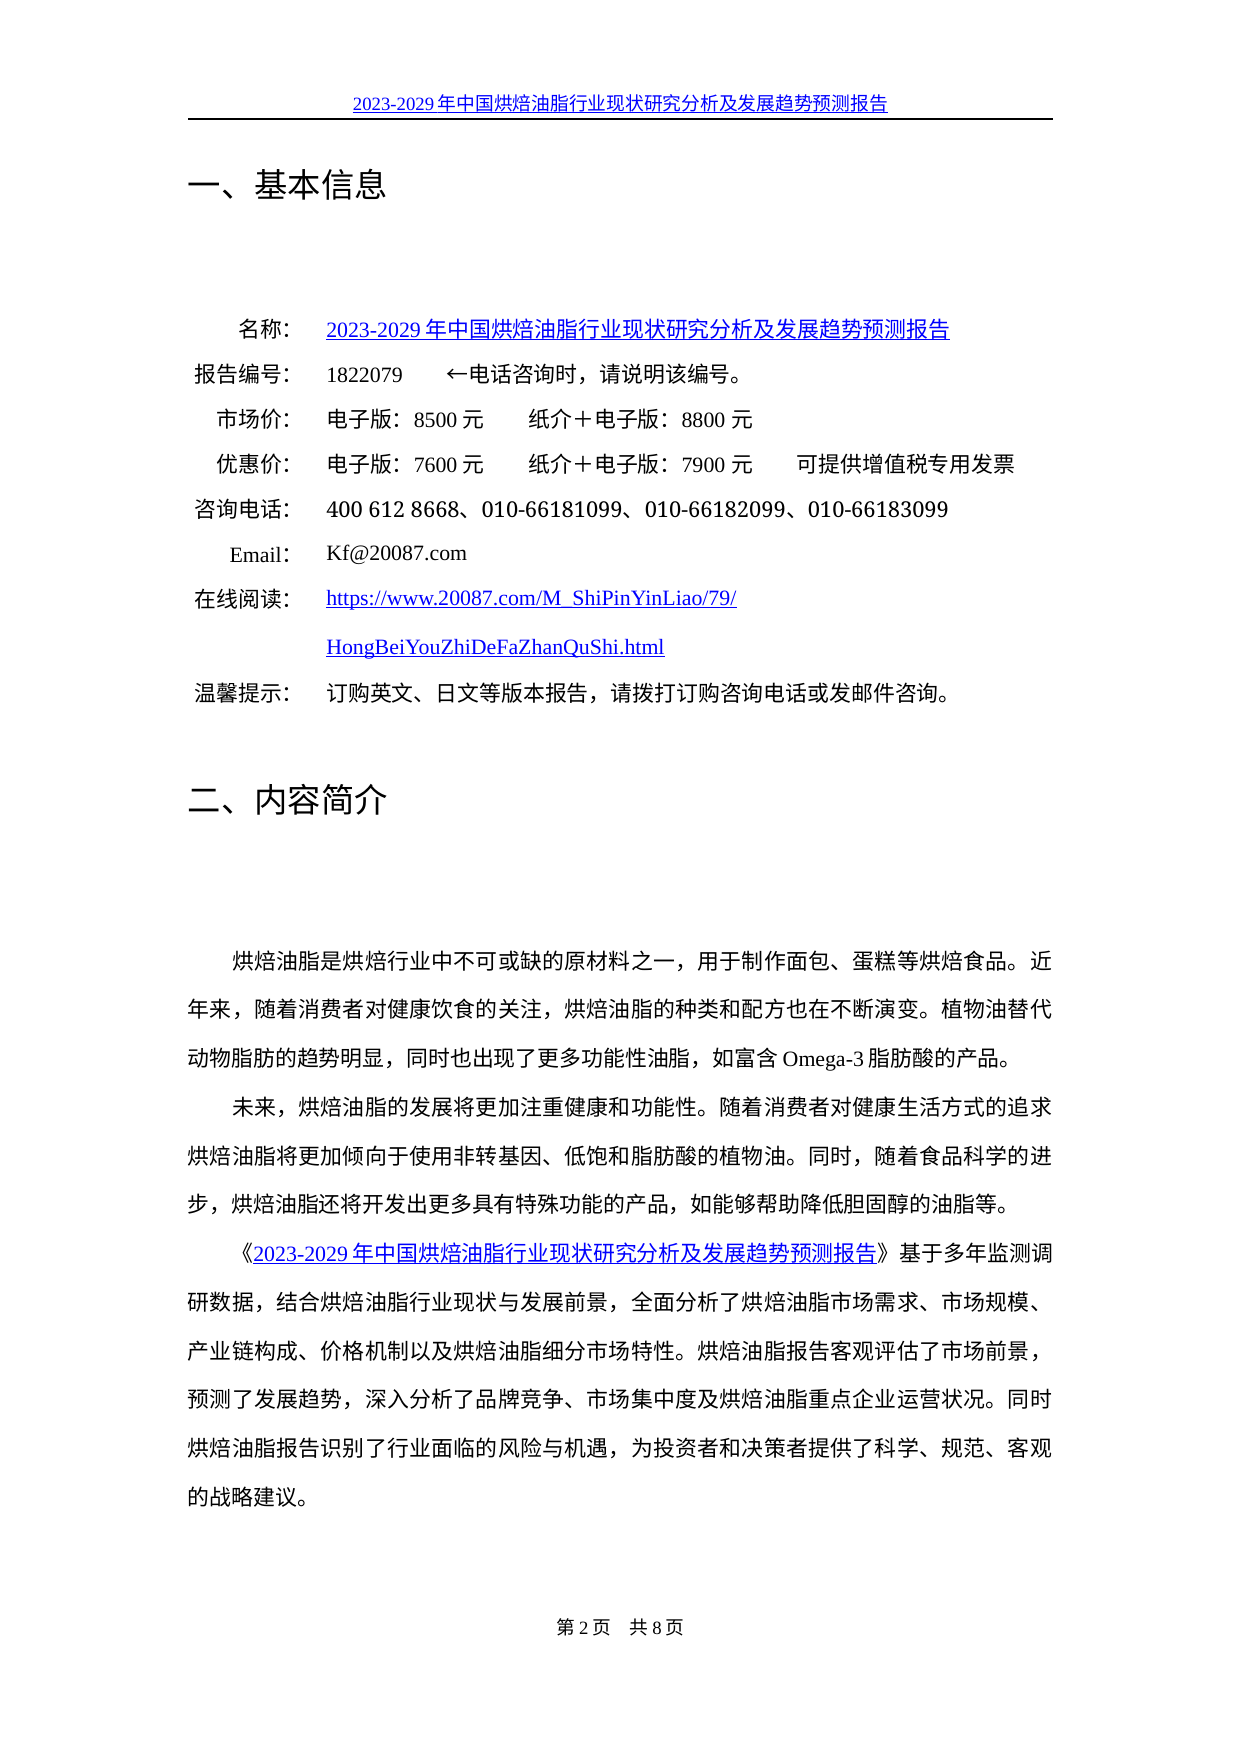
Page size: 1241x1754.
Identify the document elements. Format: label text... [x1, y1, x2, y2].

table_cell [315, 582, 1073, 675]
table_cell Email： [167, 537, 315, 582]
table_header 2023-2029年中国烘焙油脂行业现状研究分析及发展趋势预测报告 [315, 312, 1073, 357]
table_cell 电子版：7600 元 纸介＋电子版：7900 元 可提供增值税专用发票 [315, 447, 1073, 492]
table_cell 咨询电话： [167, 492, 315, 537]
table_cell 在线阅读： [167, 582, 315, 675]
table_header 名称： [167, 312, 315, 357]
table_cell 1822079 ←电话咨询时，请说明该编号。 [315, 357, 1073, 402]
table_cell 订购英文、日文等版本报告，请拨打订购咨询电话或发邮件咨询。 [315, 675, 1073, 720]
table_cell 温馨提示： [167, 675, 315, 720]
table_cell 报告编号： [167, 357, 315, 402]
title 一、基本信息 [187, 150, 1053, 215]
table_cell Kf@20087.com [315, 537, 1073, 582]
table_cell 市场价： [167, 402, 315, 447]
table_cell 电子版：8500 元 纸介＋电子版：8800 元 [315, 402, 1073, 447]
table_cell 优惠价： [167, 447, 315, 492]
table_cell 400 612 8668、010-66181099、010-66182099、010-66183099 [315, 492, 1073, 537]
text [187, 943, 1053, 1512]
title 二、内容简介 [187, 766, 1053, 831]
